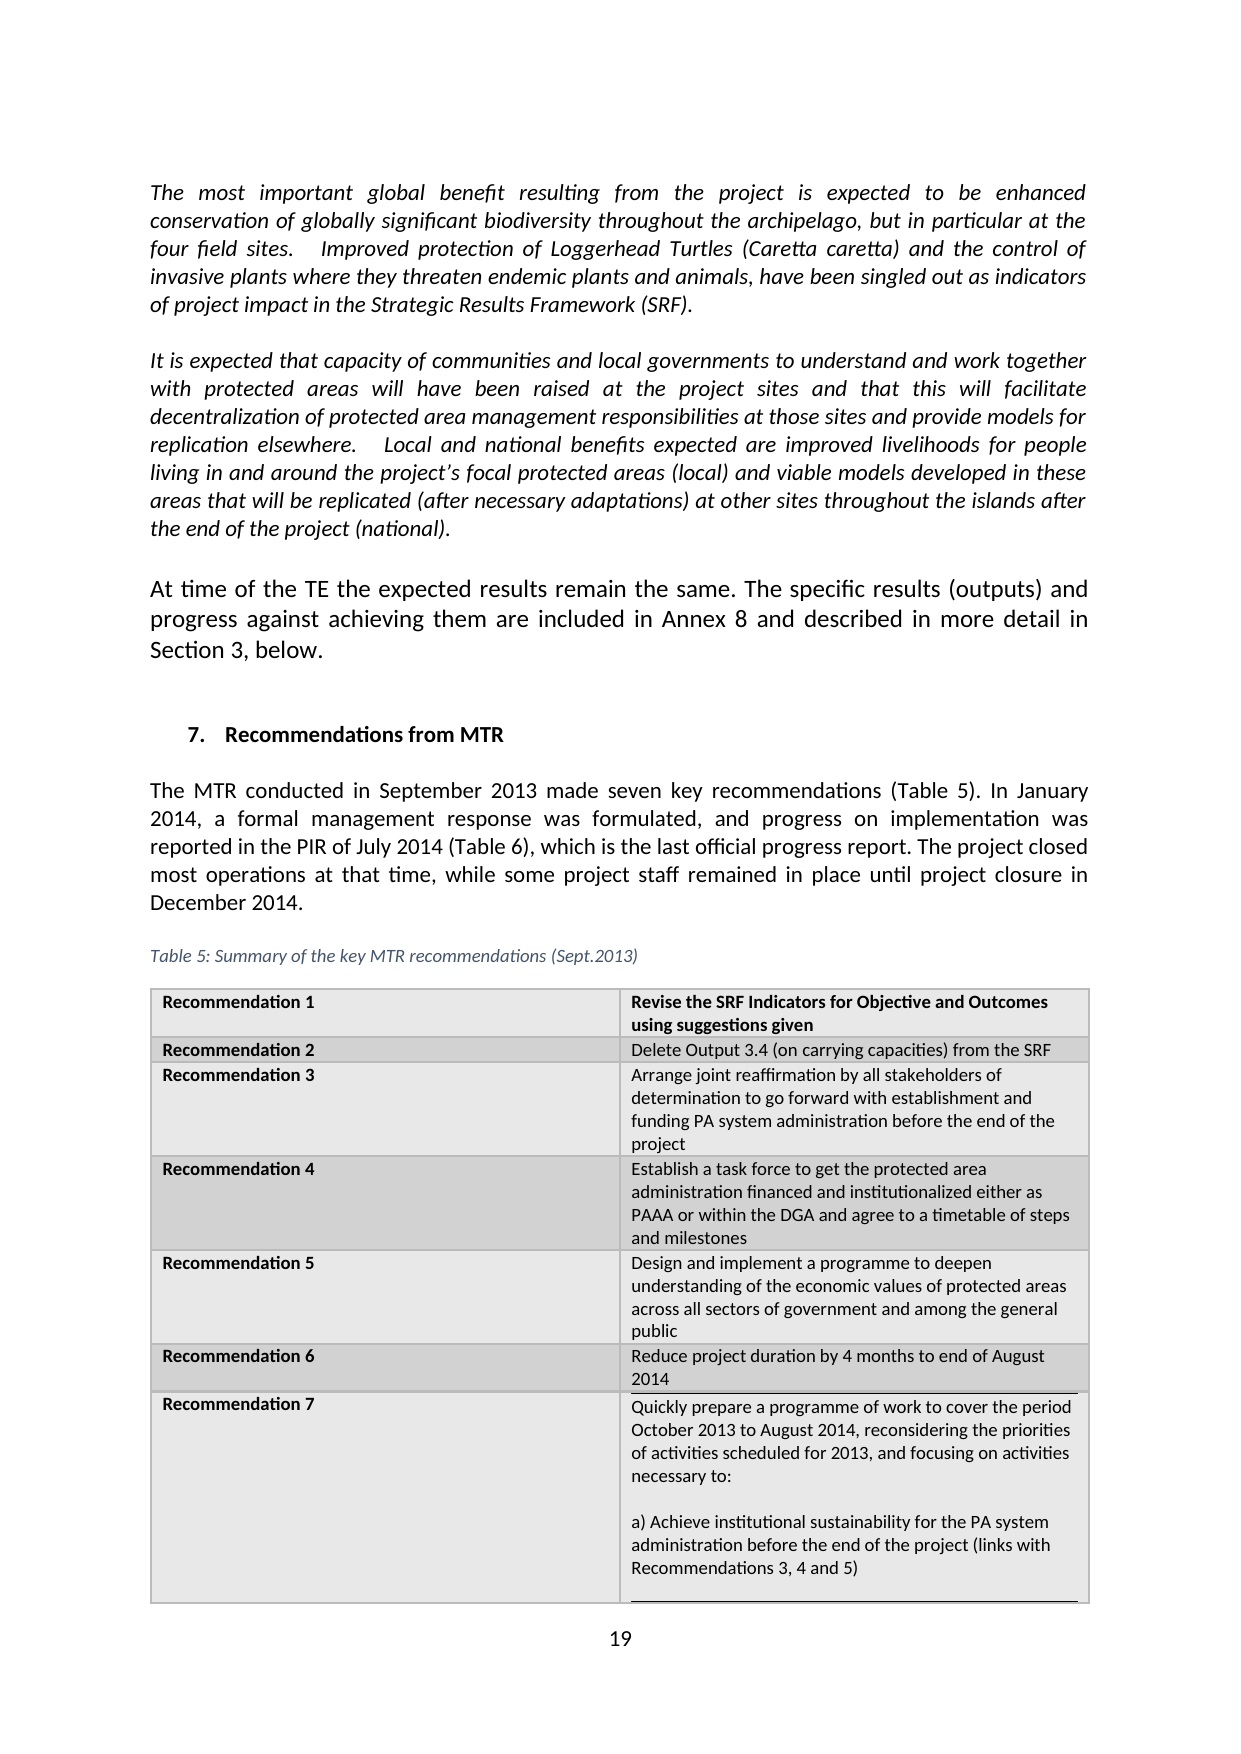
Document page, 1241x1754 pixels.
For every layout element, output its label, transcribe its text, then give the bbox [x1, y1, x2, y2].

text It is expected that capacity of communities and local governments to understand and work together with protected areas will have been raised at the project sites and that this will facilitate decentralization of protected area management responsibilities at those sites and provide models for replication elsewhere. Local and national benefits expected are improved livelihoods for people living in and around the project’s focal protected areas (local) and viable models developed in these areas that will be replicated (after necessary adaptations) at other sites throughout the islands after the end of the project (national). [150, 346, 1090, 542]
table_header Recommendation 1 [152, 990, 619, 1036]
text The most important global benefit resulting from the project is expected to be enhanced conservation of globally significant biodiversity throughout the archipelago, but in particular at the four field sites. Improved protection of Loggerhead Turtles (Caretta caretta) and the control of invasive plants where they threaten endemic plants and animals, have been singled out as indicators of project impact in the Strategic Results Framework (SRF). [150, 178, 1090, 318]
table_cell Recommendation 4 [152, 1157, 619, 1249]
table_cell Recommendation 7 [152, 1393, 619, 1602]
text The MTR conducted in September 2013 made seven key recommendations (Table 5). In January 2014, a formal management response was formulated, and progress on implementation was reported in the PIR of July 2014 (Table 6), which is the last official progress report. The project closed most operations at that time, while some project staff remained in place until project closure in December 2014. [150, 776, 1090, 917]
table_cell Arrange joint reaffirmation by all stakeholders of determination to go forward with establishment and funding PA system administration before the end of the project [621, 1063, 1088, 1155]
table_cell Recommendation 6 [152, 1345, 619, 1390]
table_cell Recommendation 3 [152, 1063, 619, 1155]
table_header Revise the SRF Indicators for Objective and Outcomes using suggestions given [621, 990, 1088, 1036]
text At time of the TE the expected results remain the same. The specific results (outputs) and progress against achieving them are included in Annex 8 and described in more detail in Section 3, below. [150, 573, 1090, 664]
list Recommendations from MTR [187, 720, 1090, 748]
table_cell Delete Output 3.4 (on carrying capacities) from the SRF [621, 1038, 1088, 1061]
table_cell Design and implement a programme to deepen understanding of the economic values of protected areas across all sectors of government and among the general public [621, 1251, 1088, 1342]
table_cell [621, 1393, 1088, 1602]
table_cell Establish a task force to get the protected area administration financed and institutionalized either as PAAA or within the DGA and agree to a timetable of steps and milestones [621, 1157, 1088, 1249]
text Table 5: Summary of the key MTR recommendations (Sept.2013) [150, 944, 1090, 967]
table_cell Reduce project duration by 4 months to end of August 2014 [621, 1345, 1088, 1390]
table_cell Recommendation 5 [152, 1251, 619, 1342]
table_cell Recommendation 2 [152, 1038, 619, 1061]
